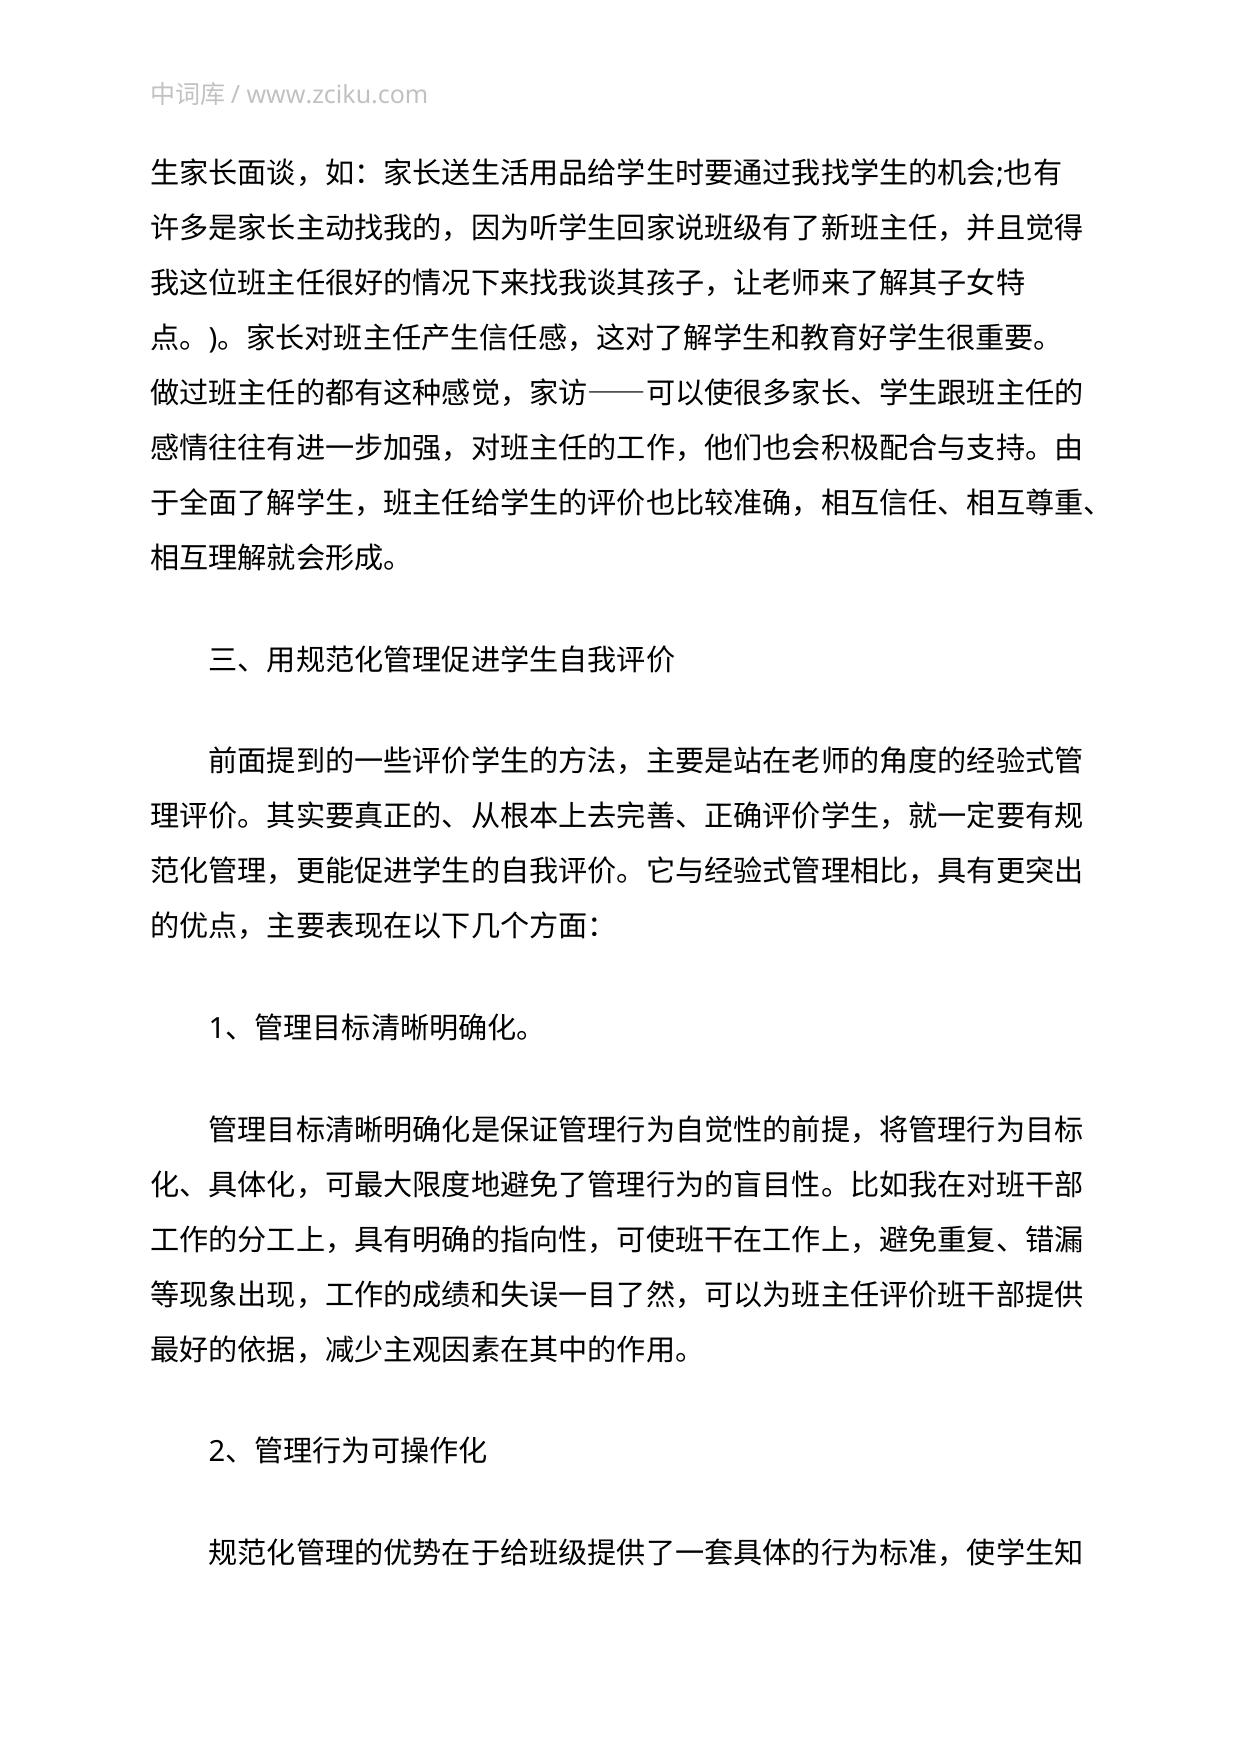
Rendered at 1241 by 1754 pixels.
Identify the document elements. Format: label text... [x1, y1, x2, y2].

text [150, 1530, 1090, 1572]
text 三、用规范化管理促进学生自我评价 [150, 636, 1090, 678]
text 1、管理目标清晰明确化。 [150, 1004, 1090, 1047]
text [150, 150, 1090, 577]
text 前面提到的一些评价学生的方法，主要是站在老师的角度的经验式管理评价。其实要真正的、从根本上去完善、正确评价学生，就一定要有规范化管理，更能促进学生的自我评价。它与经验式管理相比，具有更突出的优点，主要表现在以下几个方面： [150, 738, 1090, 945]
text 2、管理行为可操作化 [150, 1428, 1090, 1470]
text 管理目标清晰明确化是保证管理行为自觉性的前提，将管理行为目标化、具体化，可最大限度地避免了管理行为的盲目性。比如我在对班干部工作的分工上，具有明确的指向性，可使班干在工作上，避免重复、错漏等现象出现，工作的成绩和失误一目了然，可以为班主任评价班干部提供最好的依据，减少主观因素在其中的作用。 [150, 1106, 1090, 1368]
